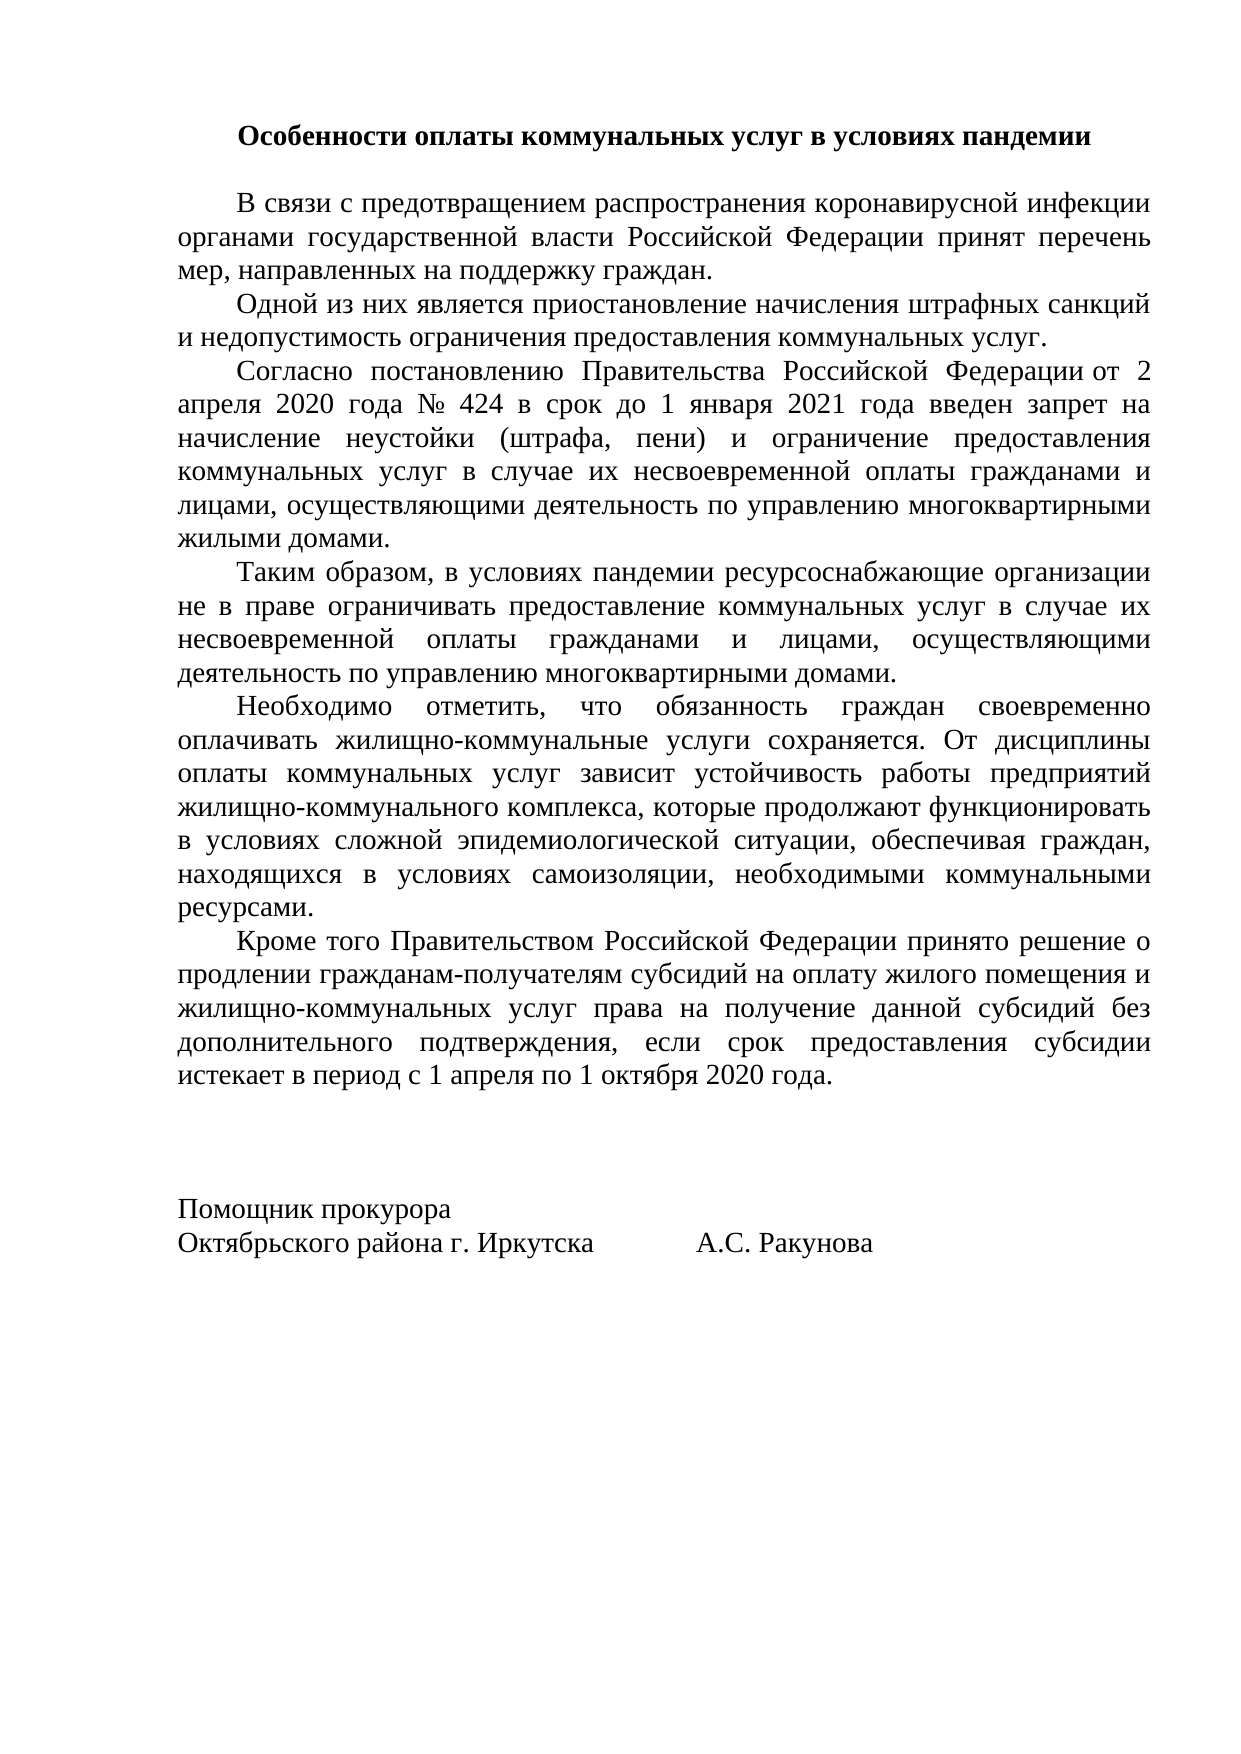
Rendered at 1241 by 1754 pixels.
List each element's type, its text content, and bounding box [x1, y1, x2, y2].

text Согласно постановлению Правительства Российской Федерации от 2 апреля 2020 года № 424 в срок до 1 января 2021 года введен запрет на начисление неустойки (штрафа, пени) и ограничение предоставления коммунальных услуг в случае их несвоевременной оплаты гражданами и лицами, осуществляющими деятельность по управлению многоквартирными жилыми домами. [177, 353, 1152, 554]
text Необходимо отметить, что обязанность граждан своевременно оплачивать жилищно-коммунальные услуги сохраняется. От дисциплины оплаты коммунальных услуг зависит устойчивость работы предприятий жилищно-коммунального комплекса, которые продолжают функционировать в условиях сложной эпидемиологической ситуации, обеспечивая граждан, находящихся в условиях самоизоляции, необходимыми коммунальными ресурсами. [177, 688, 1152, 923]
text В связи с предотвращением распространения коронавирусной инфекции органами государственной власти Российской Федерации принят перечень мер, направленных на поддержку граждан. [177, 185, 1152, 286]
text Одной из них является приостановление начисления штрафных санкций и недопустимость ограничения предоставления коммунальных услуг. [177, 286, 1152, 353]
text Кроме того Правительством Российской Федерации принято решение о продлении гражданам-получателям субсидий на оплату жилого помещения и жилищно-коммунальных услуг права на получение данной субсидий без дополнительного подтверждения, если срок предоставления субсидии истекает в период с 1 апреля по 1 октября 2020 года. [177, 923, 1152, 1091]
text Таким образом, в условиях пандемии ресурсоснабжающие организации не в праве ограничивать предоставление коммунальных услуг в случае их несвоевременной оплаты гражданами и лицами, осуществляющими деятельность по управлению многоквартирными домами. [177, 554, 1152, 688]
text Помощник прокурора [177, 1191, 1152, 1225]
text Особенности оплаты коммунальных услуг в условиях пандемии [177, 118, 1152, 152]
text Октябрьского района г. Иркутска А.С. Ракунова [177, 1225, 1152, 1258]
